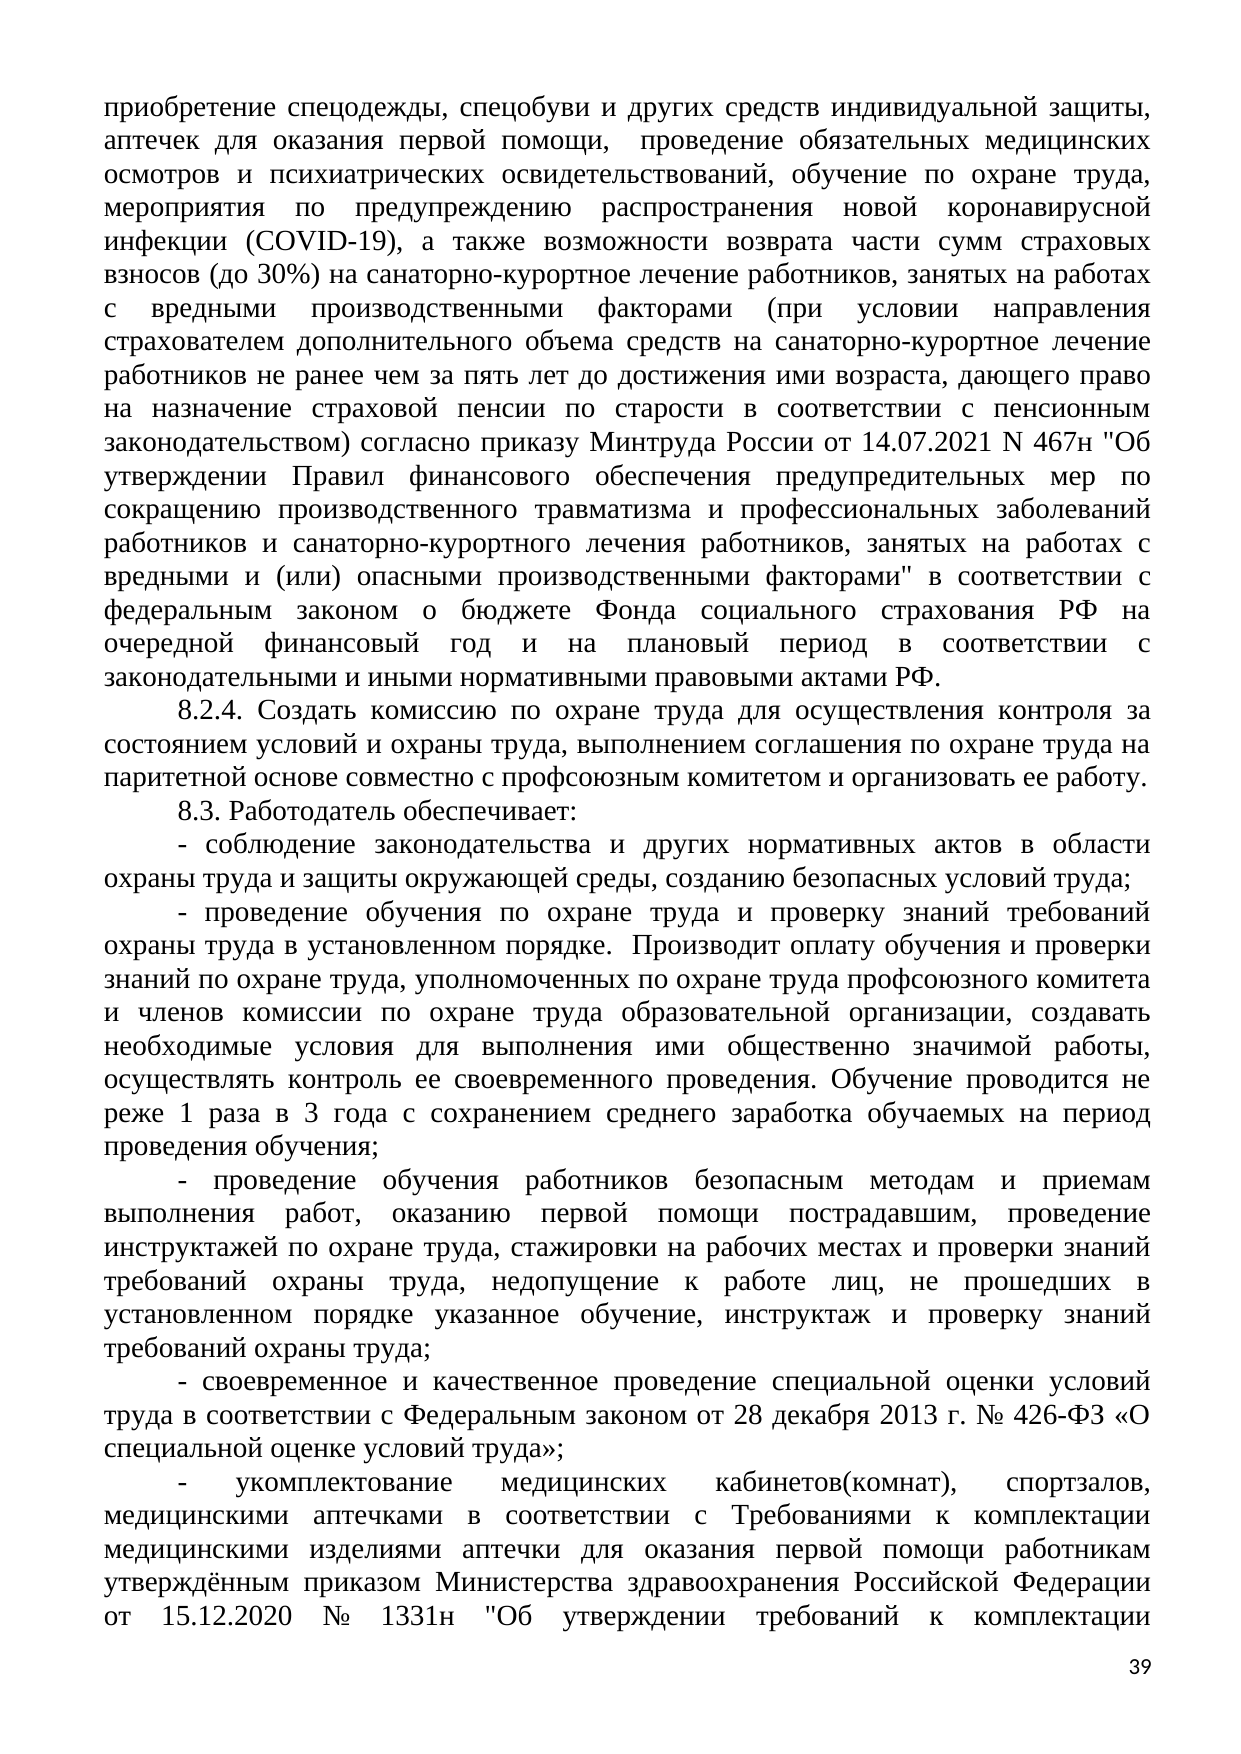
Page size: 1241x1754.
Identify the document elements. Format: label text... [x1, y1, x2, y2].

text 8.2.4. Создать комиссию по охране труда для осуществления контроля за состоянием условий и охраны труда, выполнением соглашения по охране труда на паритетной основе совместно с профсоюзным комитетом и организовать ее работу. [103, 692, 1152, 793]
text 8.3. Работодатель обеспечивает: [103, 793, 1152, 827]
text - проведение обучения работников безопасным методам и приемам выполнения работ, оказанию первой помощи пострадавшим, проведение инструктажей по охране труда, стажировки на рабочих местах и проверки знаний требований охраны труда, недопущение к работе лиц, не прошедших в установленном порядке указанное обучение, инструктаж и проверку знаний требований охраны труда; [103, 1162, 1152, 1363]
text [103, 1464, 1152, 1632]
text - проведение обучения по охране труда и проверку знаний требований охраны труда в установленном порядке. Производит оплату обучения и проверки знаний по охране труда, уполномоченных по охране труда профсоюзного комитета и членов комиссии по охране труда образовательной организации, создавать необходимые условия для выполнения ими общественно значимой работы, осуществлять контроль ее своевременного проведения. Обучение проводится не реже 1 раза в 3 года с сохранением среднего заработка обучаемых на период проведения обучения; [103, 894, 1152, 1162]
text - своевременное и качественное проведение специальной оценки условий труда в соответствии с Федеральным законом от 28 декабря 2013 г. № 426-ФЗ «О специальной оценке условий труда»; [103, 1363, 1152, 1464]
text - соблюдение законодательства и других нормативных актов в области охраны труда и защиты окружающей среды, созданию безопасных условий труда; [103, 827, 1152, 894]
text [103, 89, 1152, 692]
